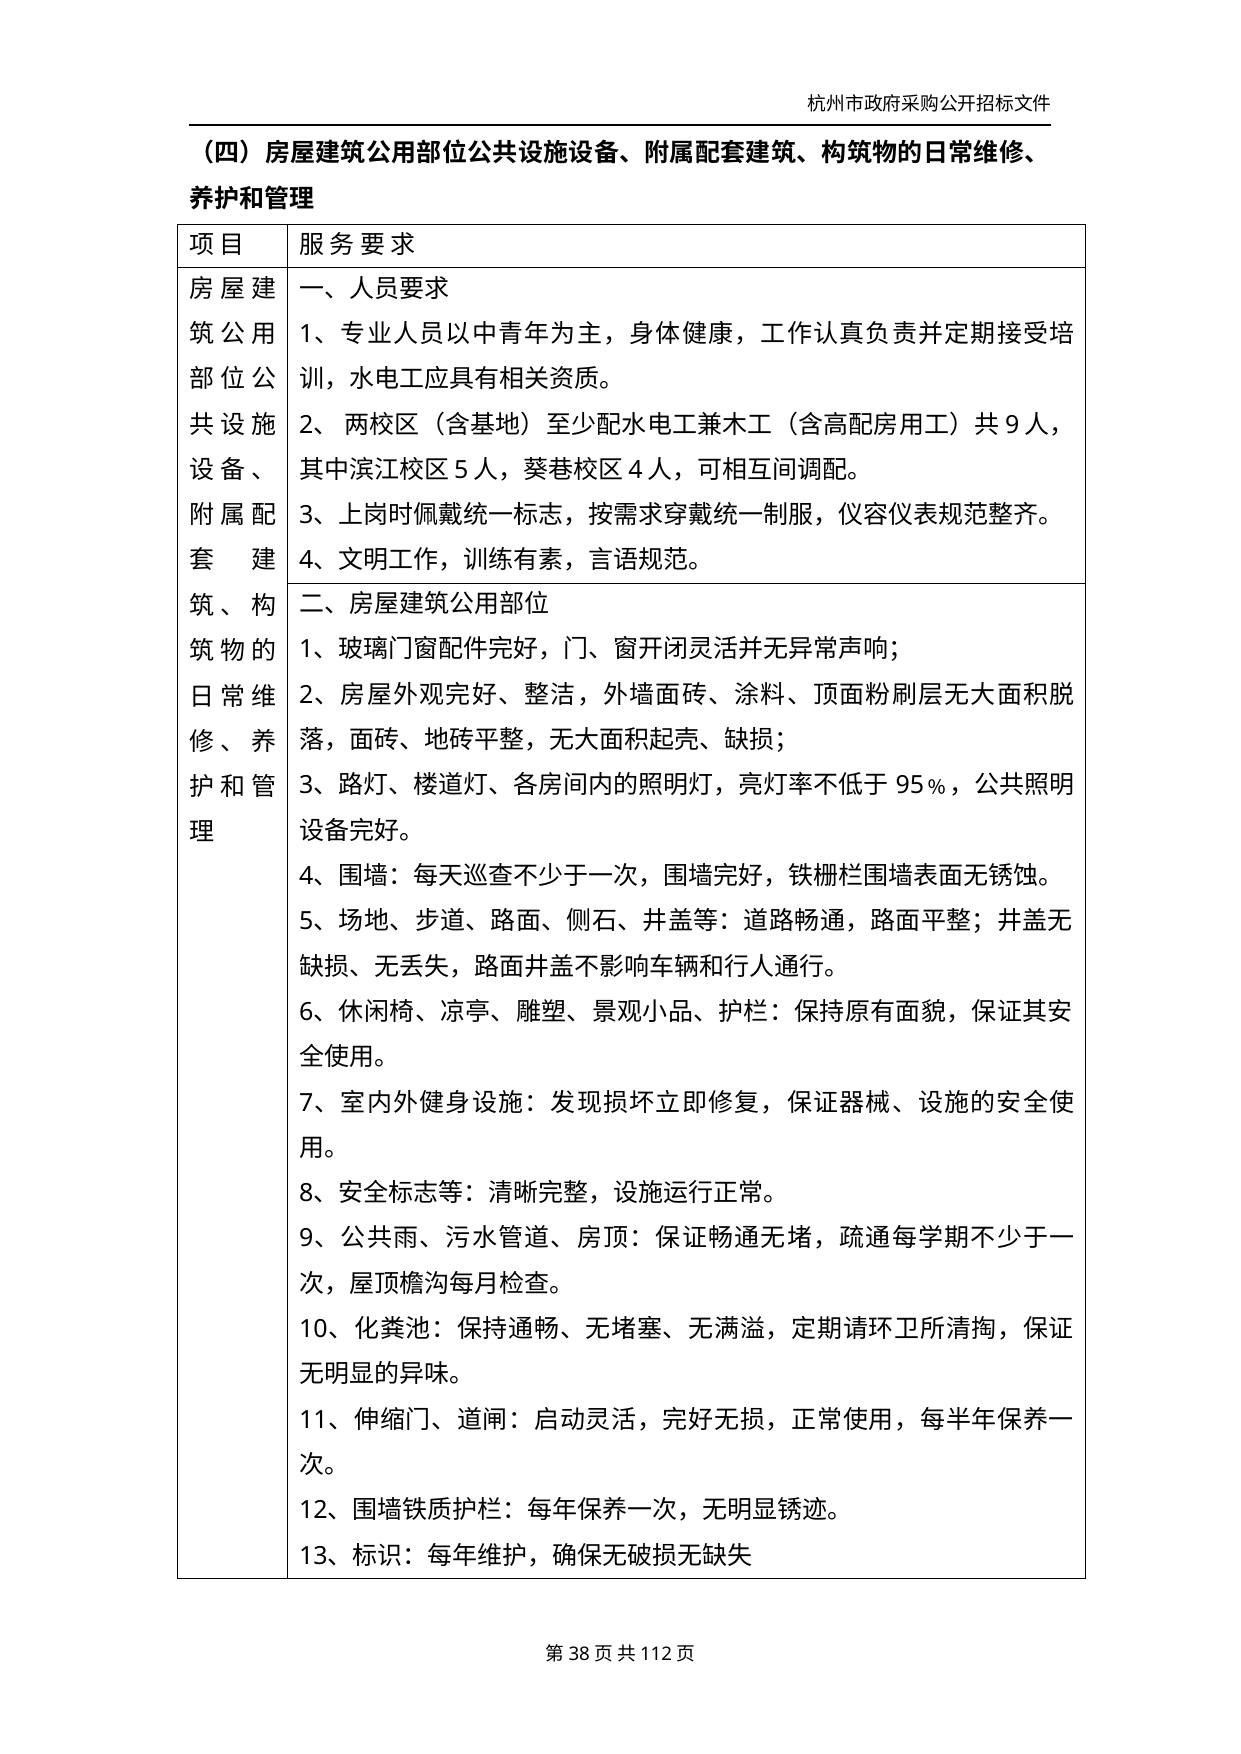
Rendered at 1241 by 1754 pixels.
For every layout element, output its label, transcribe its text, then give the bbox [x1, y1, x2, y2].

table_header 服 务 要 求 [288, 225, 1085, 267]
text （四）房屋建筑公用部位公共设施设备、附属配套建筑、构筑物的日常维修、养护和管理 [189, 133, 1051, 214]
table_cell 房屋建筑公用部位公共设施设备、附属配套建筑、构筑物的日常维修、养护和管理 [178, 268, 287, 1578]
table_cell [288, 584, 1085, 1578]
table_cell 一、人员要求 1、专业人员以中青年为主，身体健康，工作认真负责并定期接受培训，水电工应具有相关资质。 2、 两校区（含基地）至少配水电工兼木工（含高配房用工）共9人，其中滨江校区5人，葵巷校区4人，可相互间调配。 3、上岗时佩戴统一标志，按需求穿戴统一制服，仪容仪表规范整齐。 4、文明工作，训练有素，言语规范。 [288, 268, 1085, 582]
table_header 项 目 [178, 225, 287, 267]
